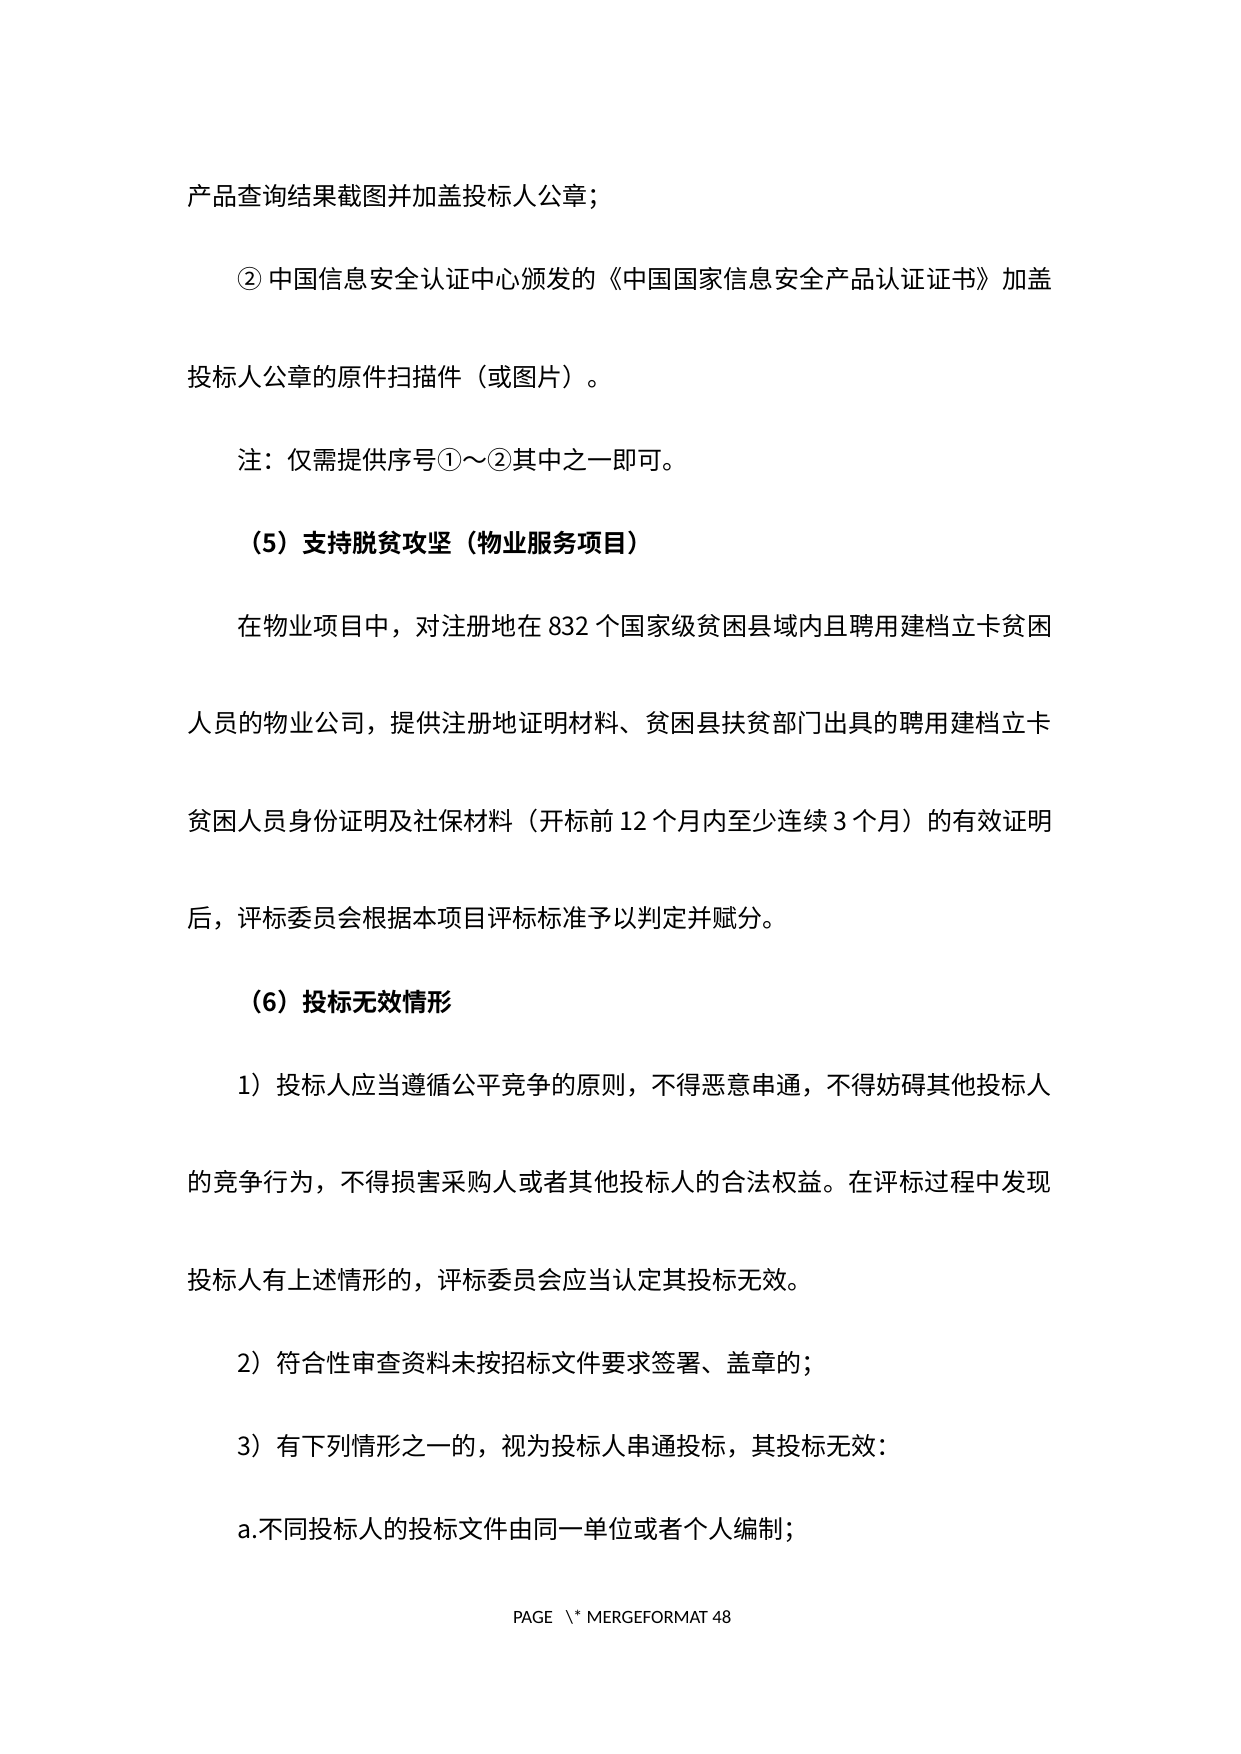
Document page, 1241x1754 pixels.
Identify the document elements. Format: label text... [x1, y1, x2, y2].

text 2）符合性审查资料未按招标文件要求签署、盖章的； [187, 1329, 1053, 1394]
text 3）有下列情形之一的，视为投标人串通投标，其投标无效： [187, 1412, 1053, 1477]
text a.不同投标人的投标文件由同一单位或者个人编制； [187, 1495, 1053, 1560]
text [187, 162, 1053, 227]
text （6）投标无效情形 [187, 968, 1053, 1033]
text （5）支持脱贫攻坚（物业服务项目） [187, 509, 1053, 574]
text 注：仅需提供序号①～②其中之一即可。 [187, 426, 1053, 491]
text ②中国信息安全认证中心颁发的《中国国家信息安全产品认证证书》加盖投标人公章的原件扫描件（或图片）。 [187, 245, 1053, 408]
text 1）投标人应当遵循公平竞争的原则，不得恶意串通，不得妨碍其他投标人的竞争行为，不得损害采购人或者其他投标人的合法权益。在评标过程中发现投标人有上述情形的，评标委员会应当认定其投标无效。 [187, 1051, 1053, 1311]
text 在物业项目中，对注册地在832个国家级贫困县域内且聘用建档立卡贫困人员的物业公司，提供注册地证明材料、贫困县扶贫部门出具的聘用建档立卡贫困人员身份证明及社保材料（开标前12个月内至少连续3个月）的有效证明后，评标委员会根据本项目评标标准予以判定并赋分。 [187, 592, 1053, 949]
